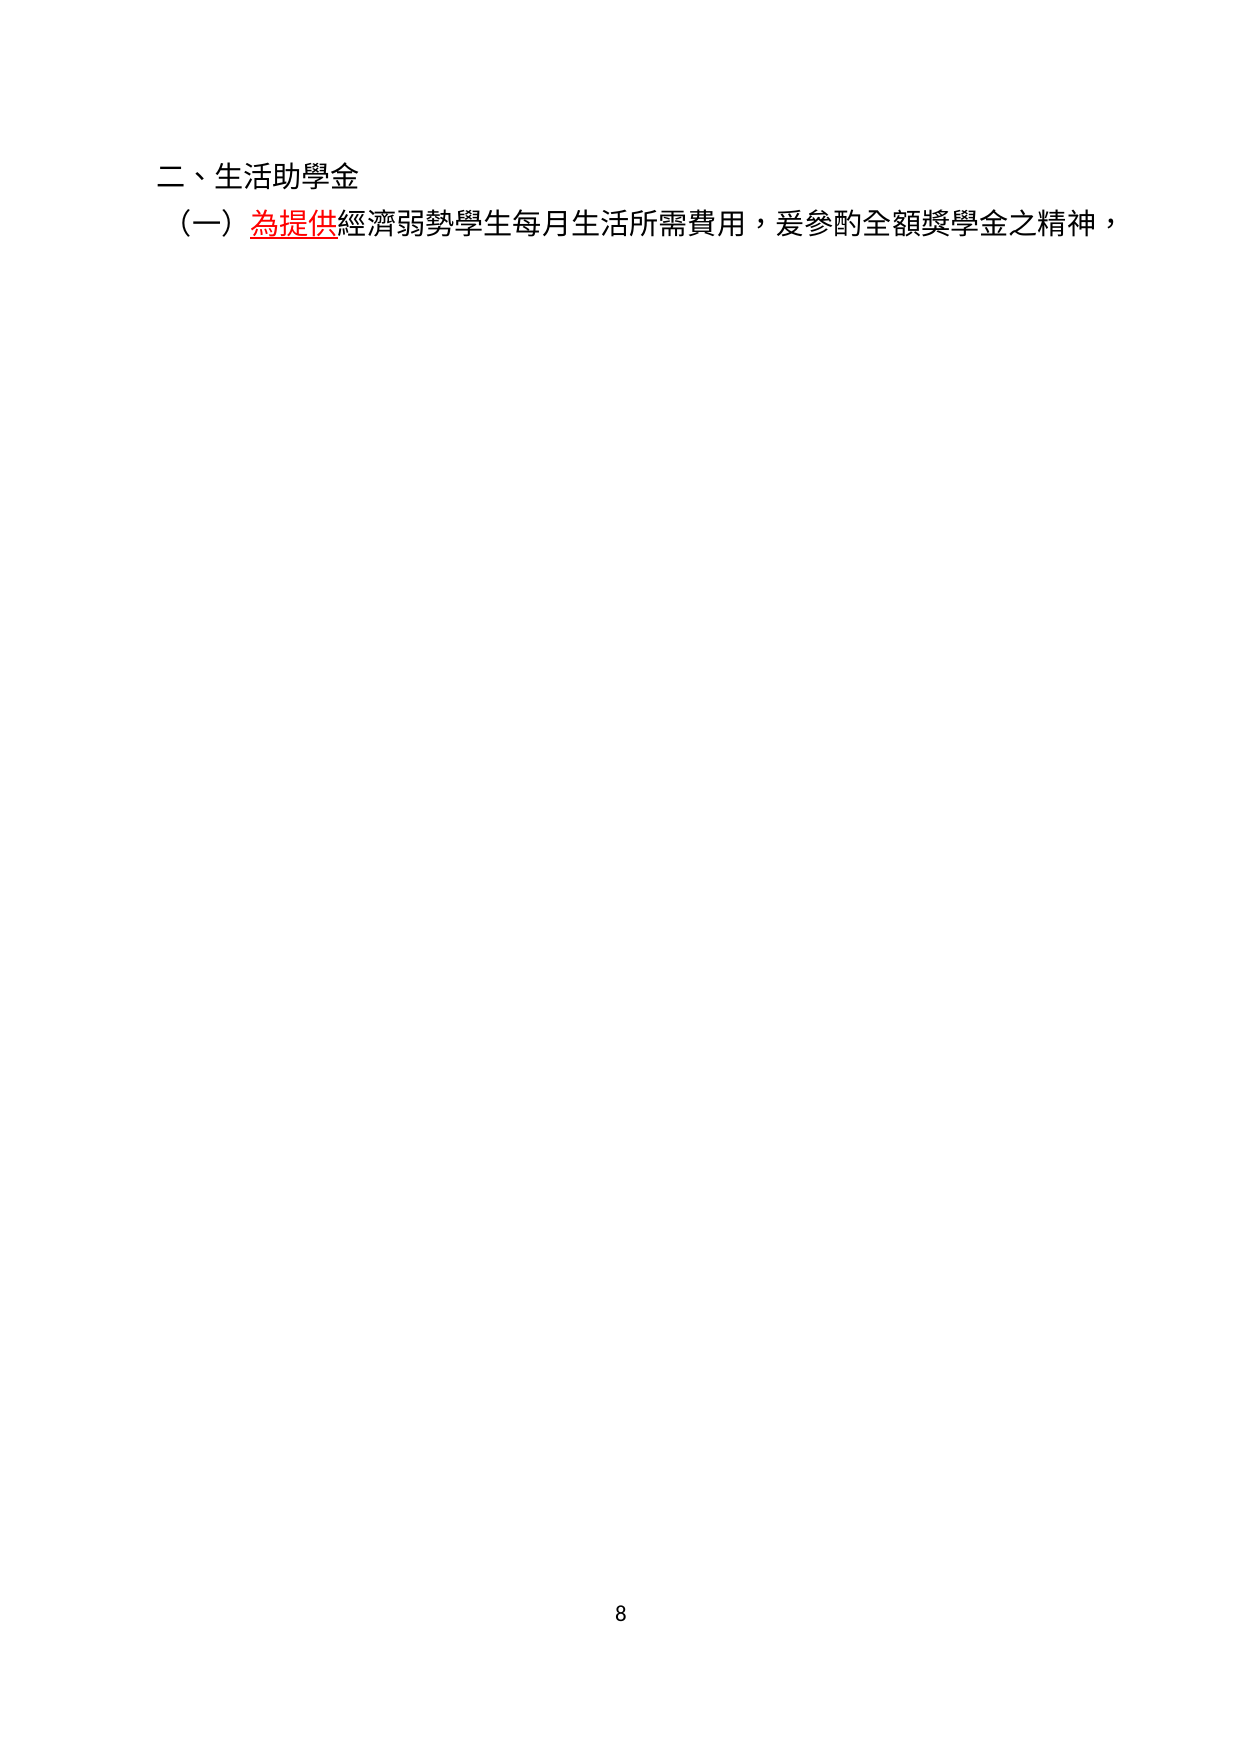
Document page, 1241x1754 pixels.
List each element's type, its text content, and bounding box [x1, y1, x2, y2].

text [156, 156, 1088, 196]
text （一）為提供經濟弱勢學生每月生活所需費用，爰參酌全額獎學金之精神， [163, 206, 1140, 242]
